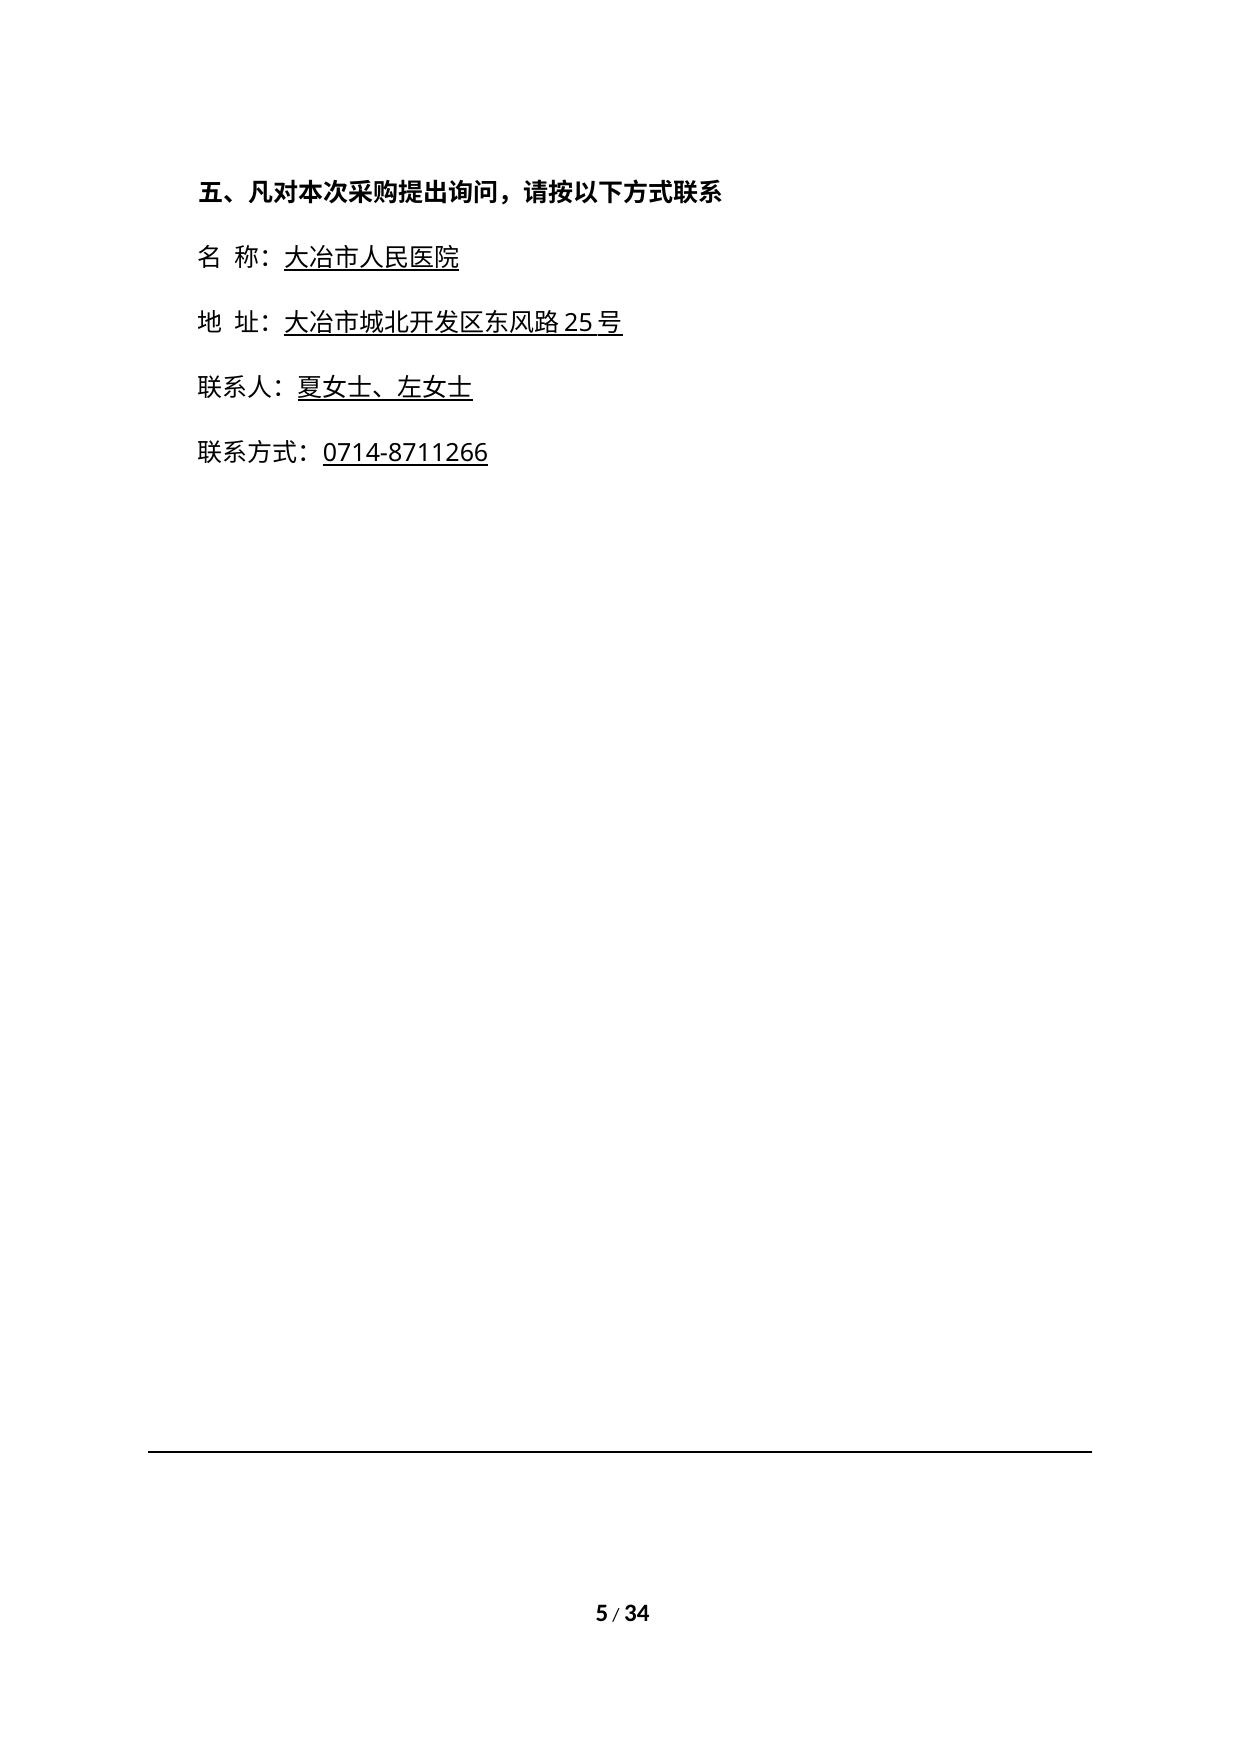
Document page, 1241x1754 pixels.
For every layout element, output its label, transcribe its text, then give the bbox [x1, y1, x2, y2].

text 联系人：夏女士、左女士 [148, 353, 1092, 418]
text 联系方式：0714-8711266 [148, 418, 1092, 483]
text 名 称：大冶市人民医院 [148, 223, 1092, 288]
text 地 址：大冶市城北开发区东风路25号 [148, 288, 1092, 353]
text 五、凡对本次采购提出询问，请按以下方式联系 [148, 158, 1092, 223]
